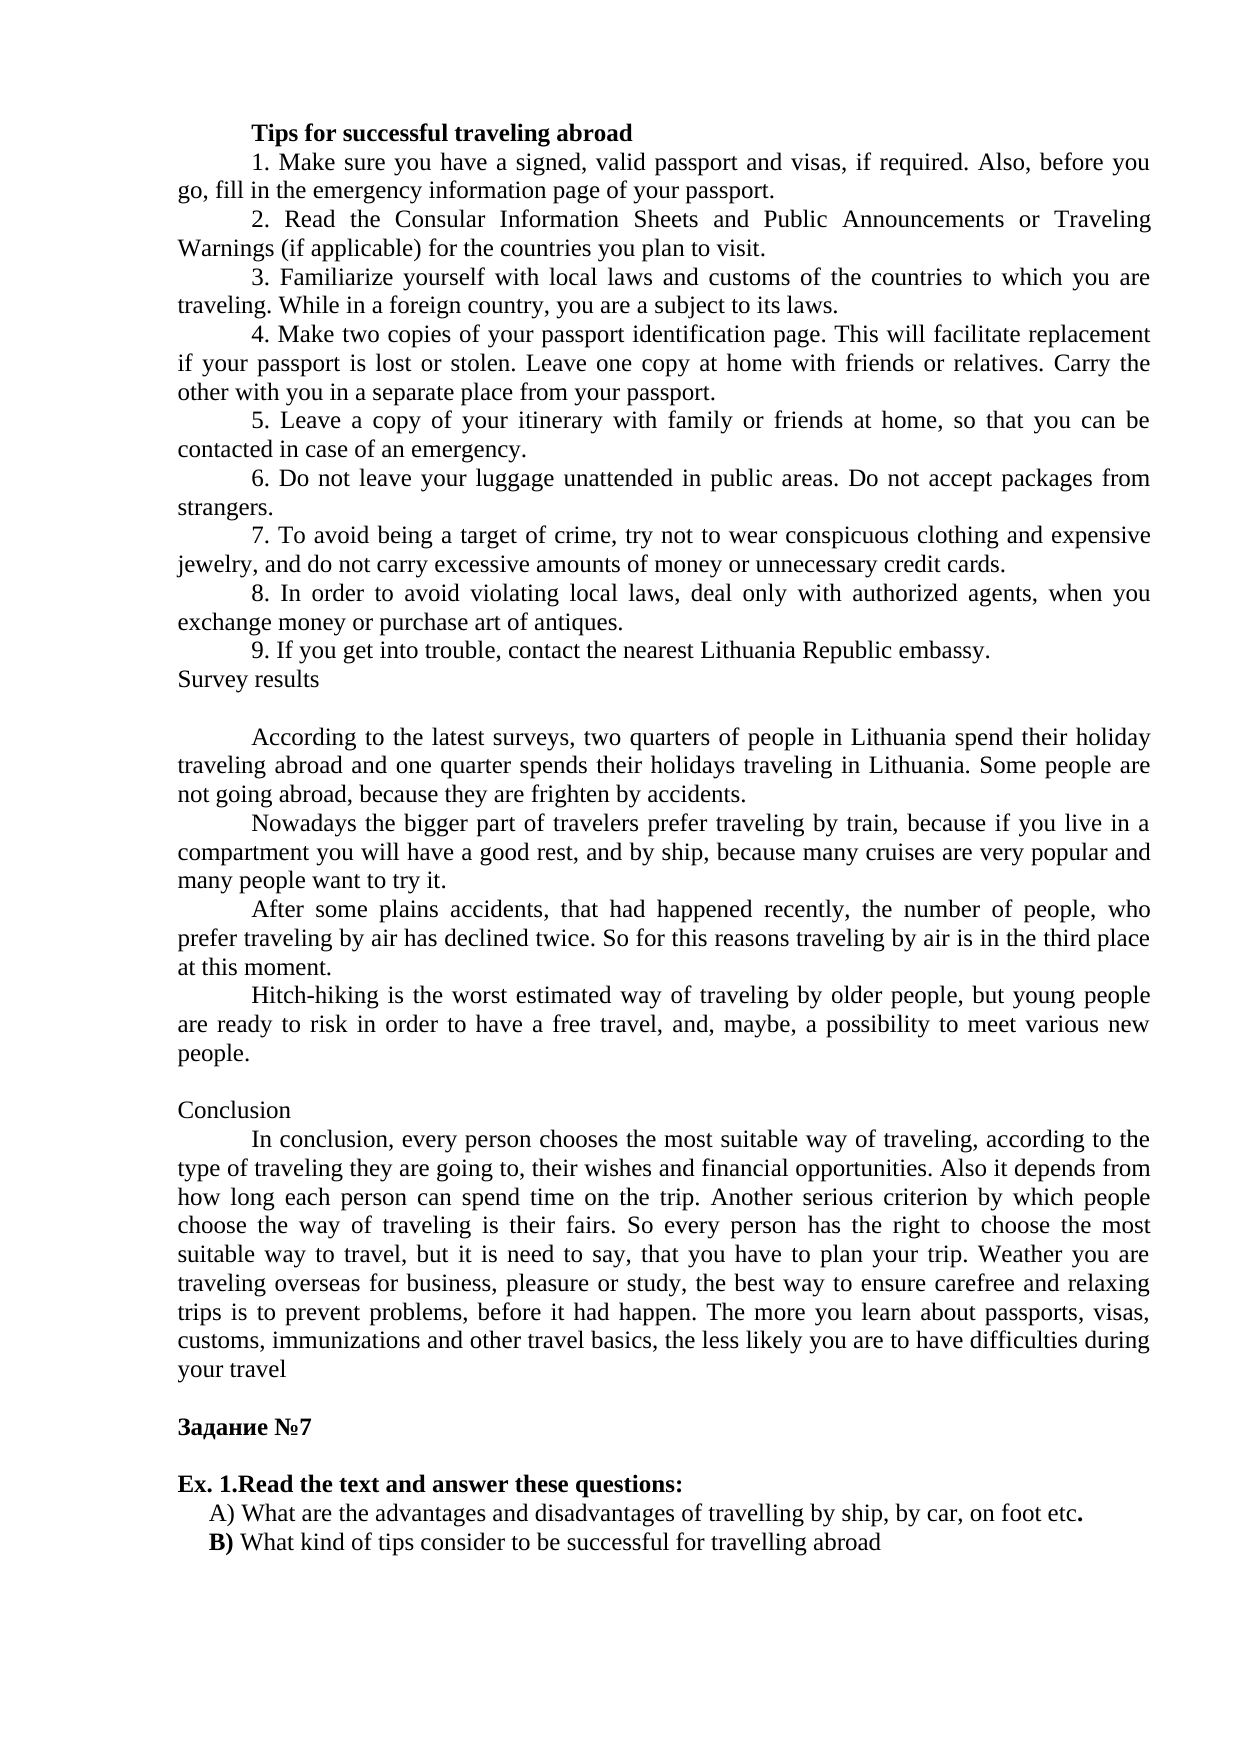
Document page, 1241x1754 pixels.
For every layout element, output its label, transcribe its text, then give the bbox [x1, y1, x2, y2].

text Nowadays the bigger part of travelers prefer traveling by train, because if you live in a compartment you will have a good rest, and by ship, because many cruises are very popular and many people want to try it. [177, 808, 1152, 894]
text 8. In order to avoid violating local laws, deal only with authorized agents, when you exchange money or purchase art of antiques. [177, 578, 1152, 636]
text 2. Read the Consular Information Sheets and Public Announcements or Traveling Warnings (if applicable) for the countries you plan to visit. [177, 204, 1152, 262]
text 5. Leave a copy of your itinerary with family or friends at home, so that you can be contacted in case of an emergency. [177, 406, 1152, 463]
text Задание №7 [177, 1412, 1152, 1441]
text 9. If you get into trouble, contact the nearest Lithuania Republic embassy. [177, 636, 1152, 664]
text Tips for successful traveling abroad [177, 118, 1152, 147]
text 6. Do not leave your luggage unattended in public areas. Do not accept packages from strangers. [177, 463, 1152, 521]
text Hitch-hiking is the worst estimated way of traveling by older people, but young people are ready to risk in order to have a free travel, and, maybe, a possibility to meet various new people. [177, 981, 1152, 1067]
text A) What are the advantages and disadvantages of travelling by ship, by car, on foot etc. [177, 1498, 1152, 1527]
text According to the latest surveys, two quarters of people in Lithuania spend their holiday traveling abroad and one quarter spends their holidays traveling in Lithuania. Some people are not going abroad, because they are frighten by accidents. [177, 722, 1152, 808]
text Conclusion [177, 1096, 1152, 1124]
text 1. Make sure you have a signed, valid passport and visas, if required. Also, before you go, fill in the emergency information page of your passport. [177, 147, 1152, 204]
text Ex. 1.Read the text and answer these questions: [177, 1469, 1152, 1498]
text 7. To avoid being a target of crime, try not to wear conspicuous clothing and expensive jewelry, and do not carry excessive amounts of money or unnecessary credit cards. [177, 521, 1152, 578]
text In conclusion, every person chooses the most suitable way of traveling, according to the type of traveling they are going to, their wishes and financial opportunities. Also it depends from how long each person can spend time on the trip. Another serious criterion by which people choose the way of traveling is their fairs. So every person has the right to choose the most suitable way to travel, but it is need to say, that you have to plan your trip. Weather you are traveling overseas for business, pleasure or study, the best way to ensure carefree and relaxing trips is to prevent problems, before it had happen. The more you learn about passports, visas, customs, immunizations and other travel basics, the less likely you are to have difficulties during your travel [177, 1124, 1152, 1383]
text After some plains accidents, that had happened recently, the number of people, who prefer traveling by air has declined twice. So for this reasons traveling by air is in the third place at this moment. [177, 894, 1152, 981]
text Survey results [177, 664, 1152, 693]
text 3. Familiarize yourself with local laws and customs of the countries to which you are traveling. While in a foreign country, you are a subject to its laws. [177, 262, 1152, 319]
text B) What kind of tips consider to be successful for travelling abroad [177, 1527, 1152, 1556]
text 4. Make two copies of your passport identification page. This will facilitate replacement if your passport is lost or stolen. Leave one copy at home with friends or relatives. Carry the other with you in a separate place from your passport. [177, 319, 1152, 406]
